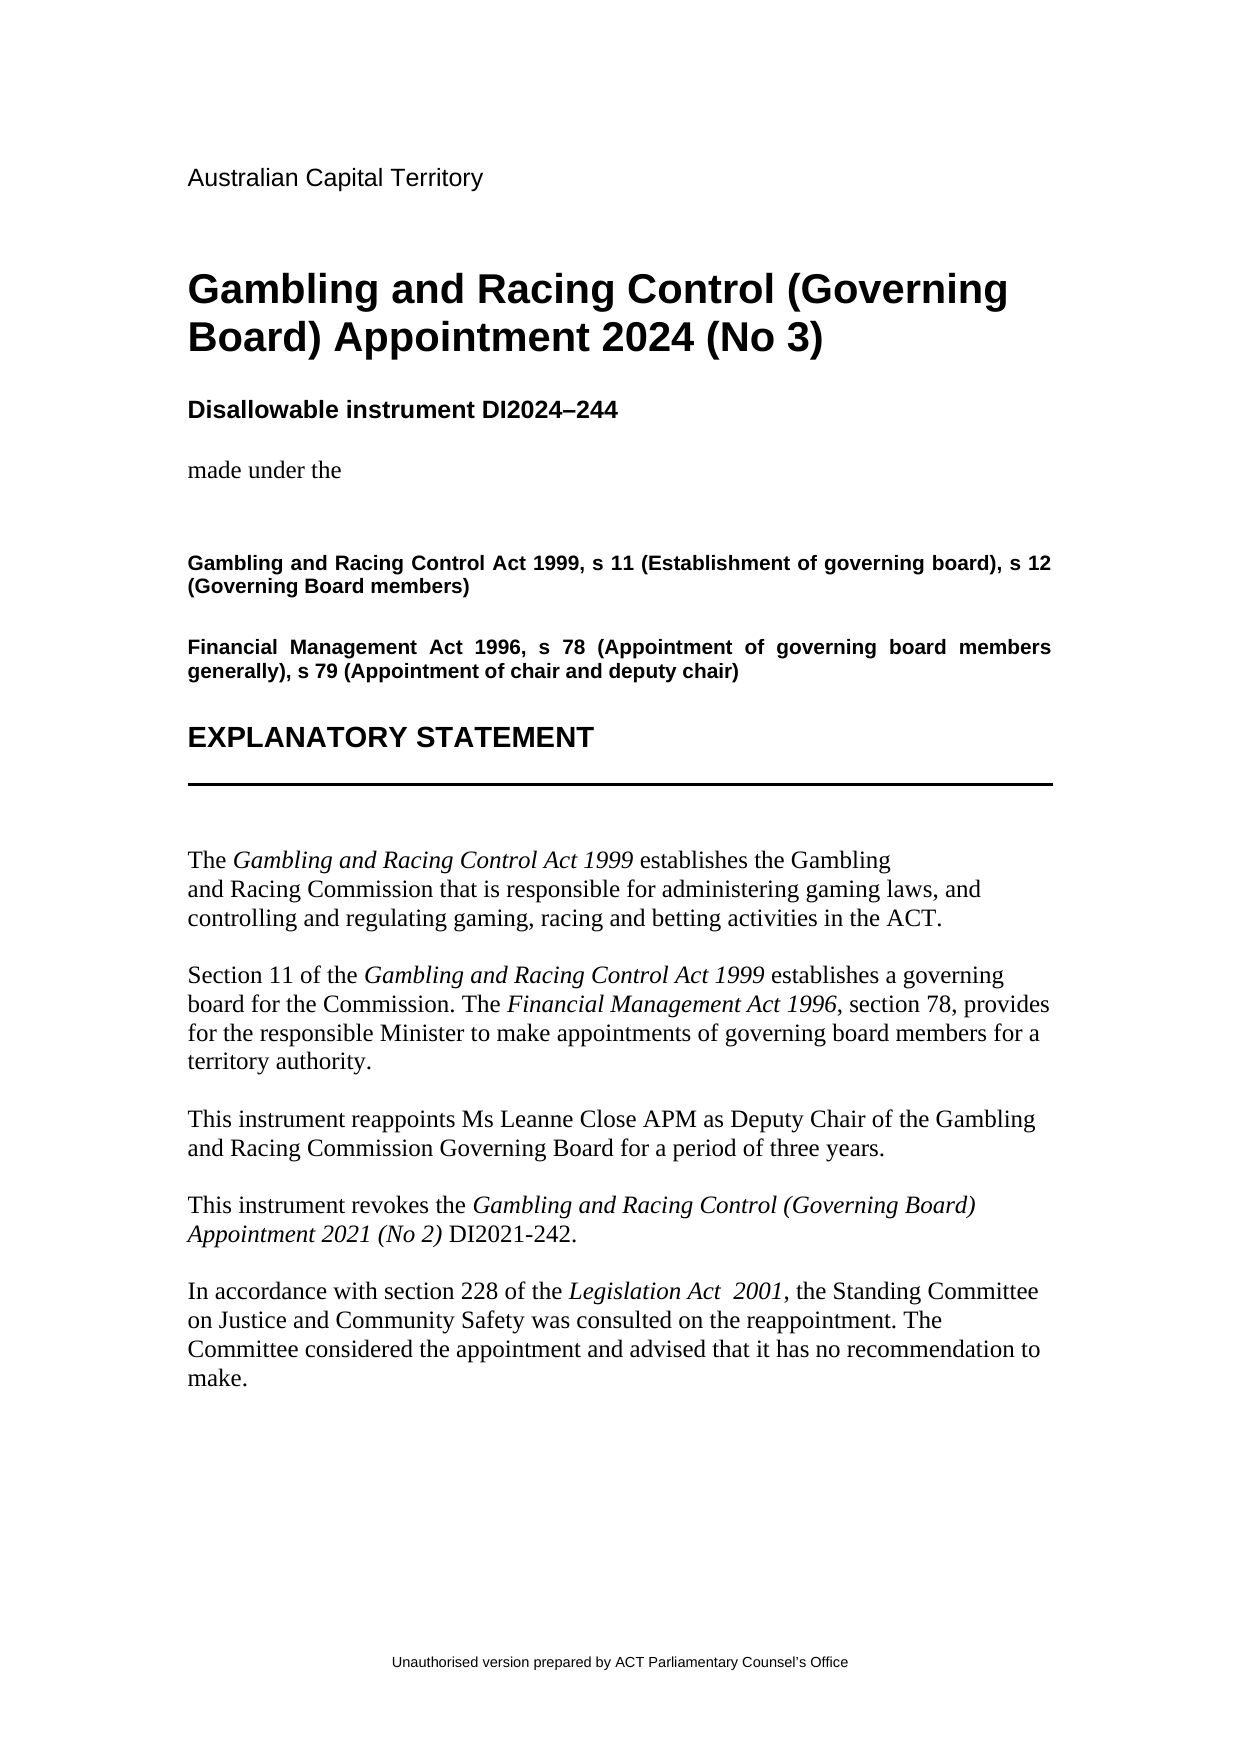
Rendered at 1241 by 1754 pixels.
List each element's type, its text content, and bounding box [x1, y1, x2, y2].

text This instrument reappoints Ms Leanne Close APM as Deputy Chair of the Gambling and Racing Commission Governing Board for a period of three years. [187, 1104, 1053, 1161]
text EXPLANATORY STATEMENT [187, 720, 994, 754]
text Gambling and Racing Control (Governing Board) Appointment 2024 (No 3) [187, 264, 1053, 360]
text This instrument revokes the Gambling and Racing Control (Governing Board) Appointment 2021 (No 2) DI2021-242. [187, 1190, 1053, 1248]
text In accordance with section 228 of the Legislation Act 2001, the Standing Committee on Justice and Community Safety was consulted on the reappointment. The Committee considered the appointment and advised that it has no recommendation to make. [187, 1276, 1053, 1391]
text Financial Management Act 1996, s 78 (Appointment of governing board members generally), s 79 (Appointment of chair and deputy chair) [187, 635, 1053, 683]
text Disallowable instrument DI2024–244 [187, 395, 1053, 424]
text Gambling and Racing Control Act 1999, s 11 (Establishment of governing board), s 12 (Governing Board members) [187, 550, 1053, 598]
text Section 11 of the Gambling and Racing Control Act 1999 establishes a governing board for the Commission. The Financial Management Act 1996, section 78, provides for the responsible Minister to make appointments of governing board members for a territory authority. [187, 960, 1053, 1075]
text made under the [187, 455, 1053, 484]
text Australian Capital Territory [187, 162, 1053, 191]
text The Gambling and Racing Control Act 1999 establishes the Gambling and Racing Commission that is responsible for administering gaming laws, and controlling and regulating gaming, racing and betting activities in the ACT. [187, 845, 1053, 931]
